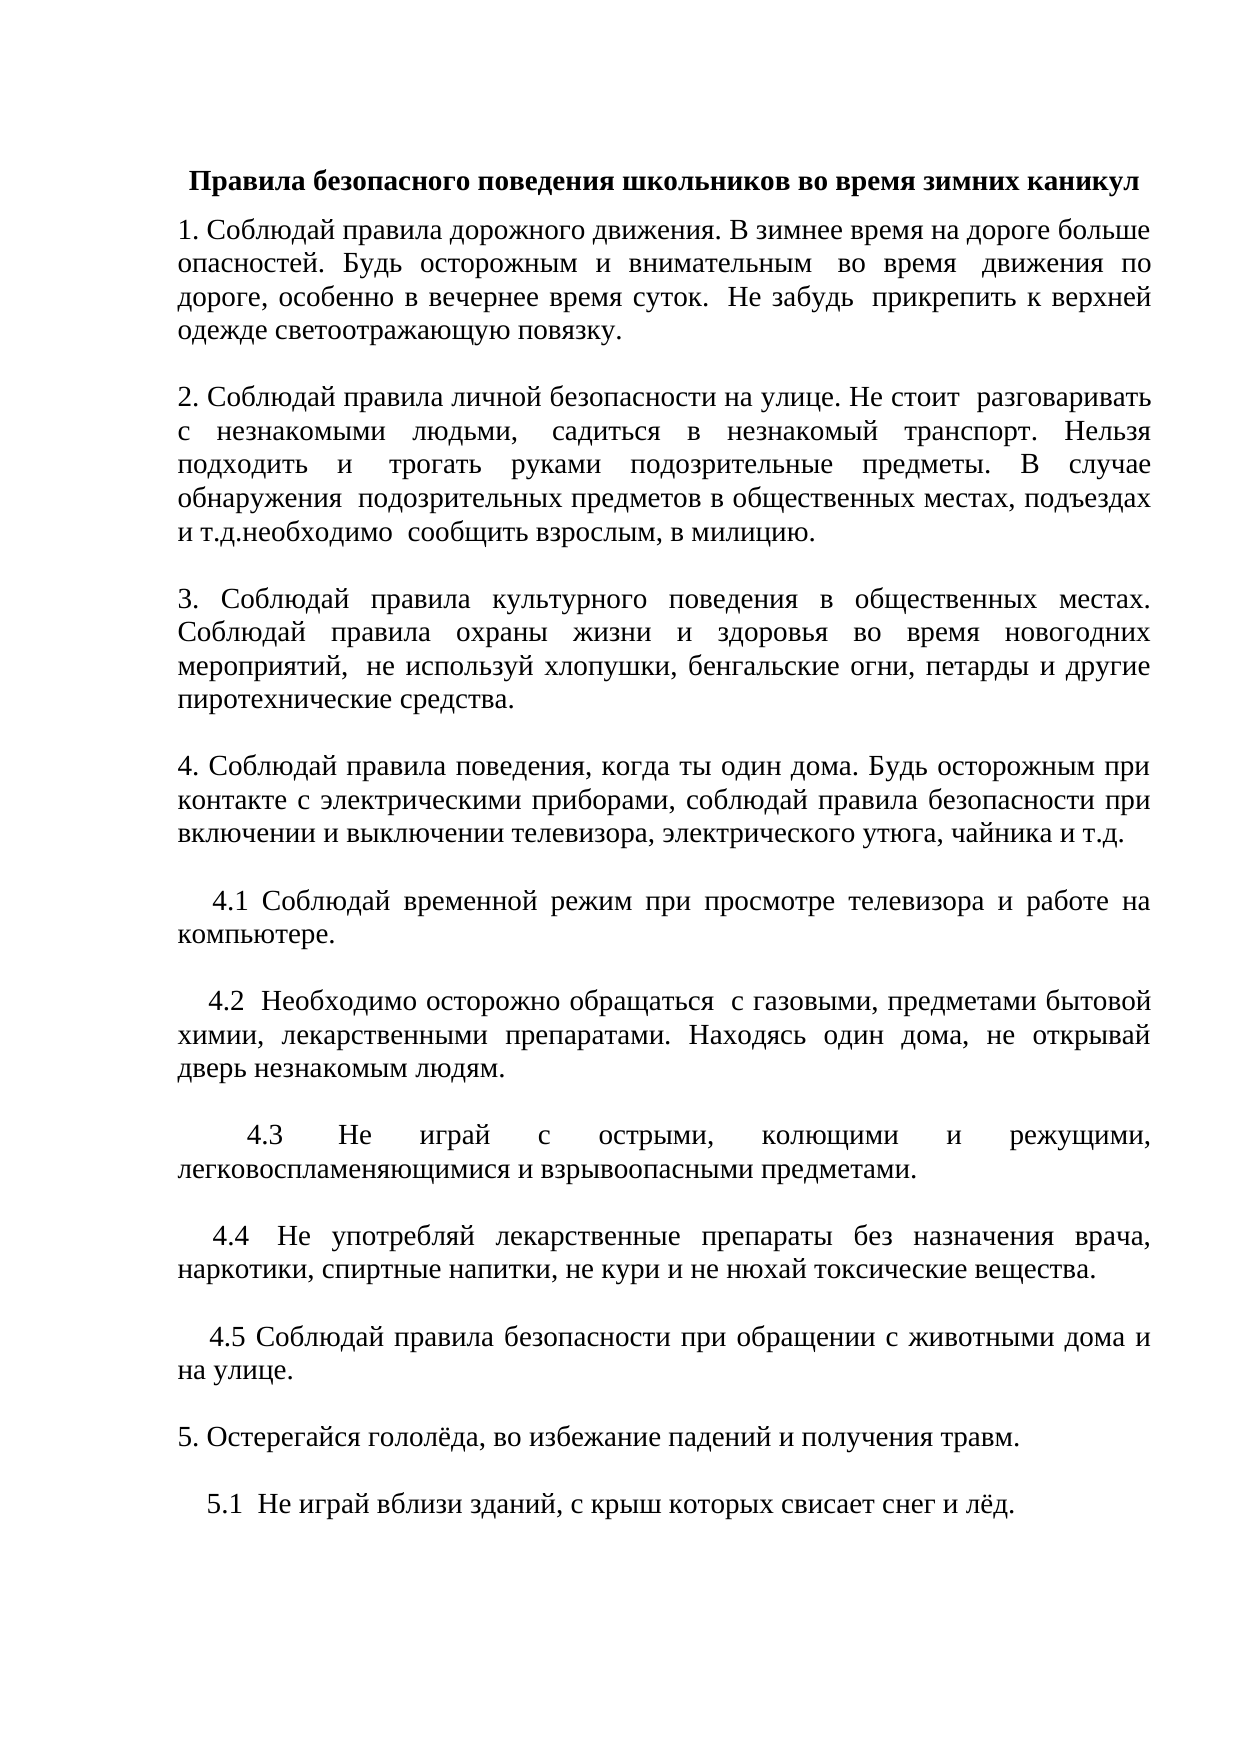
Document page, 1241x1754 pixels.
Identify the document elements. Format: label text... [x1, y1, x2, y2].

text Правила безопасного поведения школьников во время зимних каникул [177, 134, 1152, 196]
text 3. Соблюдай правила культурного поведения в общественных местах. Соблюдай правила охраны жизни и здоровья во время новогодних мероприятий, не используй хлопушки, бенгальские огни, петарды и другие пиротехнические средства. [177, 581, 1152, 715]
text 2. Соблюдай правила личной безопасности на улице. Не стоит разговаривать с незнакомыми людьми, садиться в незнакомый транспорт. Нельзя подходить и трогать руками подозрительные предметы. В случае обнаружения подозрительных предметов в общественных местах, подъездах и т.д.необходимо сообщить взрослым, в милицию. [177, 379, 1152, 547]
text 5. Остерегайся гололёда, во избежание падений и получения травм. [177, 1419, 1152, 1453]
text 4.3 Не играй с острыми, колющими и режущими, легковоспламеняющимися и взрывоопасными предметами. [177, 1117, 1152, 1184]
text 4. Соблюдай правила поведения, когда ты один дома. Будь осторожным при контакте с электрическими приборами, соблюдай правила безопасности при включении и выключении телевизора, электрического утюга, чайника и т.д. [177, 748, 1152, 849]
text 4.2 Необходимо осторожно обращаться с газовыми, предметами бытовой химии, лекарственными препаратами. Находясь один дома, не открывай дверь незнакомым людям. [177, 983, 1152, 1084]
text 4.4 Не употребляй лекарственные препараты без назначения врача, наркотики, спиртные напитки, не кури и не нюхай токсические вещества. [177, 1218, 1152, 1285]
text 5.1 Не играй вблизи зданий, с крыш которых свисает снег и лёд. [177, 1486, 1152, 1520]
text 4.5 Соблюдай правила безопасности при обращении с животными дома и на улице. [177, 1319, 1152, 1386]
text 1. Соблюдай правила дорожного движения. В зимнее время на дороге больше опасностей. Будь осторожным и внимательным во время движения по дороге, особенно в вечернее время суток. Не забудь прикрепить к верхней одежде светоотражающую повязку. [177, 212, 1152, 346]
text 4.1 Соблюдай временной режим при просмотре телевизора и работе на компьютере. [177, 883, 1152, 950]
